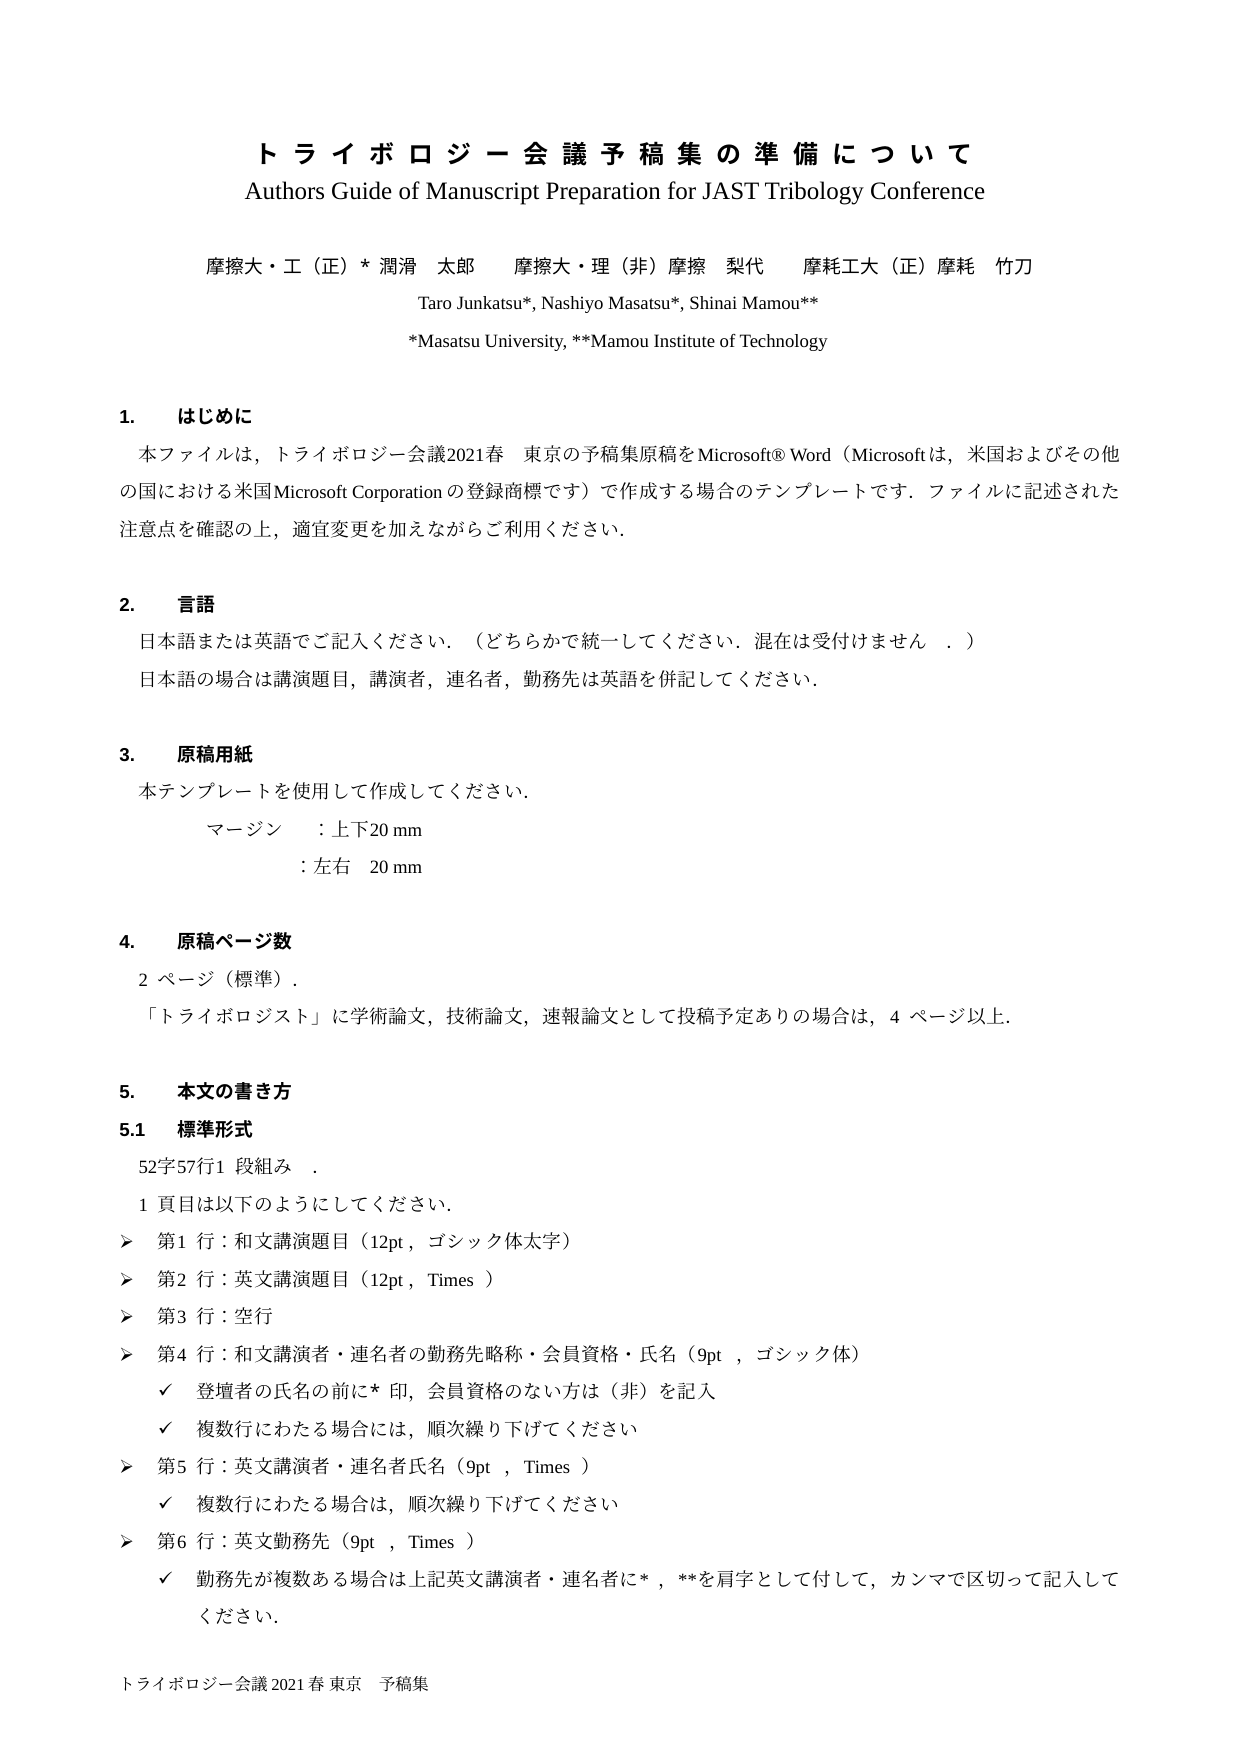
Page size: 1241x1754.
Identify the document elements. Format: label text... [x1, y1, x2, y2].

text トライボロジー会議予稿集の準備について [119, 134, 1121, 172]
list 本文の書き方 [119, 1072, 1121, 1109]
list 第6行：英文勤務先（9pt，Times） [119, 1522, 1121, 1559]
list 登壇者の氏名の前に*印，会員資格のない方は（非）を記入 [149, 1372, 1121, 1409]
list はじめに [119, 397, 1121, 434]
text マージン ：上下20 mm [119, 809, 1121, 847]
text *Masatsu University, **Mamou Institute of Technology [119, 322, 1121, 359]
text ：左右20 mm [119, 847, 1121, 884]
text 1頁目は以下のようにしてください． [119, 1184, 1121, 1222]
list 第1行：和文講演題目（12pt，ゴシック体太字） [119, 1222, 1121, 1259]
list 第3行：空行 [119, 1297, 1121, 1334]
list 原稿ページ数 [119, 922, 1121, 959]
list 標準形式 [119, 1109, 1121, 1147]
text 摩擦大・工（正）*潤滑 太郎 摩擦大・理（非）摩擦 梨代 摩耗工大（正）摩耗 竹刀 [119, 247, 1121, 284]
text 52字57行1段組み． [119, 1147, 1121, 1184]
text 本ファイルは，トライボロジー会議2021春 東京の予稿集原稿をMicrosoft® Word（Microsoftは，米国およびその他の国における米国Microsoft Corporationの登録商標です）で作成する場合のテンプレートです．ファイルに記述された注意点を確認の上，適宜変更を加えながらご利用ください． [119, 434, 1121, 547]
text 日本語の場合は講演題目，講演者，連名者，勤務先は英語を併記してください． [119, 659, 1121, 697]
text Authors Guide of Manuscript Preparation for JAST Tribology Conference [119, 172, 1121, 209]
list 第2行：英文講演題目（12pt，Times） [119, 1259, 1121, 1297]
list 複数行にわたる場合は，順次繰り下げてください [149, 1484, 1121, 1522]
text 2ページ（標準）． [119, 959, 1121, 997]
list 第5行：英文講演者・連名者氏名（9pt，Times） [119, 1447, 1121, 1484]
list 勤務先が複数ある場合は上記英文講演者・連名者に*，**を肩字として付して，カンマで区切って記入してください． [149, 1559, 1121, 1634]
list 言語 [119, 584, 1121, 622]
text 日本語または英語でご記入ください．（どちらかで統一してください．混在は受付けません．） [119, 622, 1121, 659]
text 本テンプレートを使用して作成してください． [119, 772, 1121, 809]
text 「トライボロジスト」に学術論文，技術論文，速報論文として投稿予定ありの場合は，4ページ以上． [119, 997, 1121, 1034]
list 原稿用紙 [119, 734, 1121, 772]
list 第4行：和文講演者・連名者の勤務先略称・会員資格・氏名（9pt，ゴシック体） [119, 1334, 1121, 1372]
list 複数行にわたる場合には，順次繰り下げてください [149, 1409, 1121, 1447]
text Taro Junkatsu*, Nashiyo Masatsu*, Shinai Mamou** [119, 284, 1121, 322]
